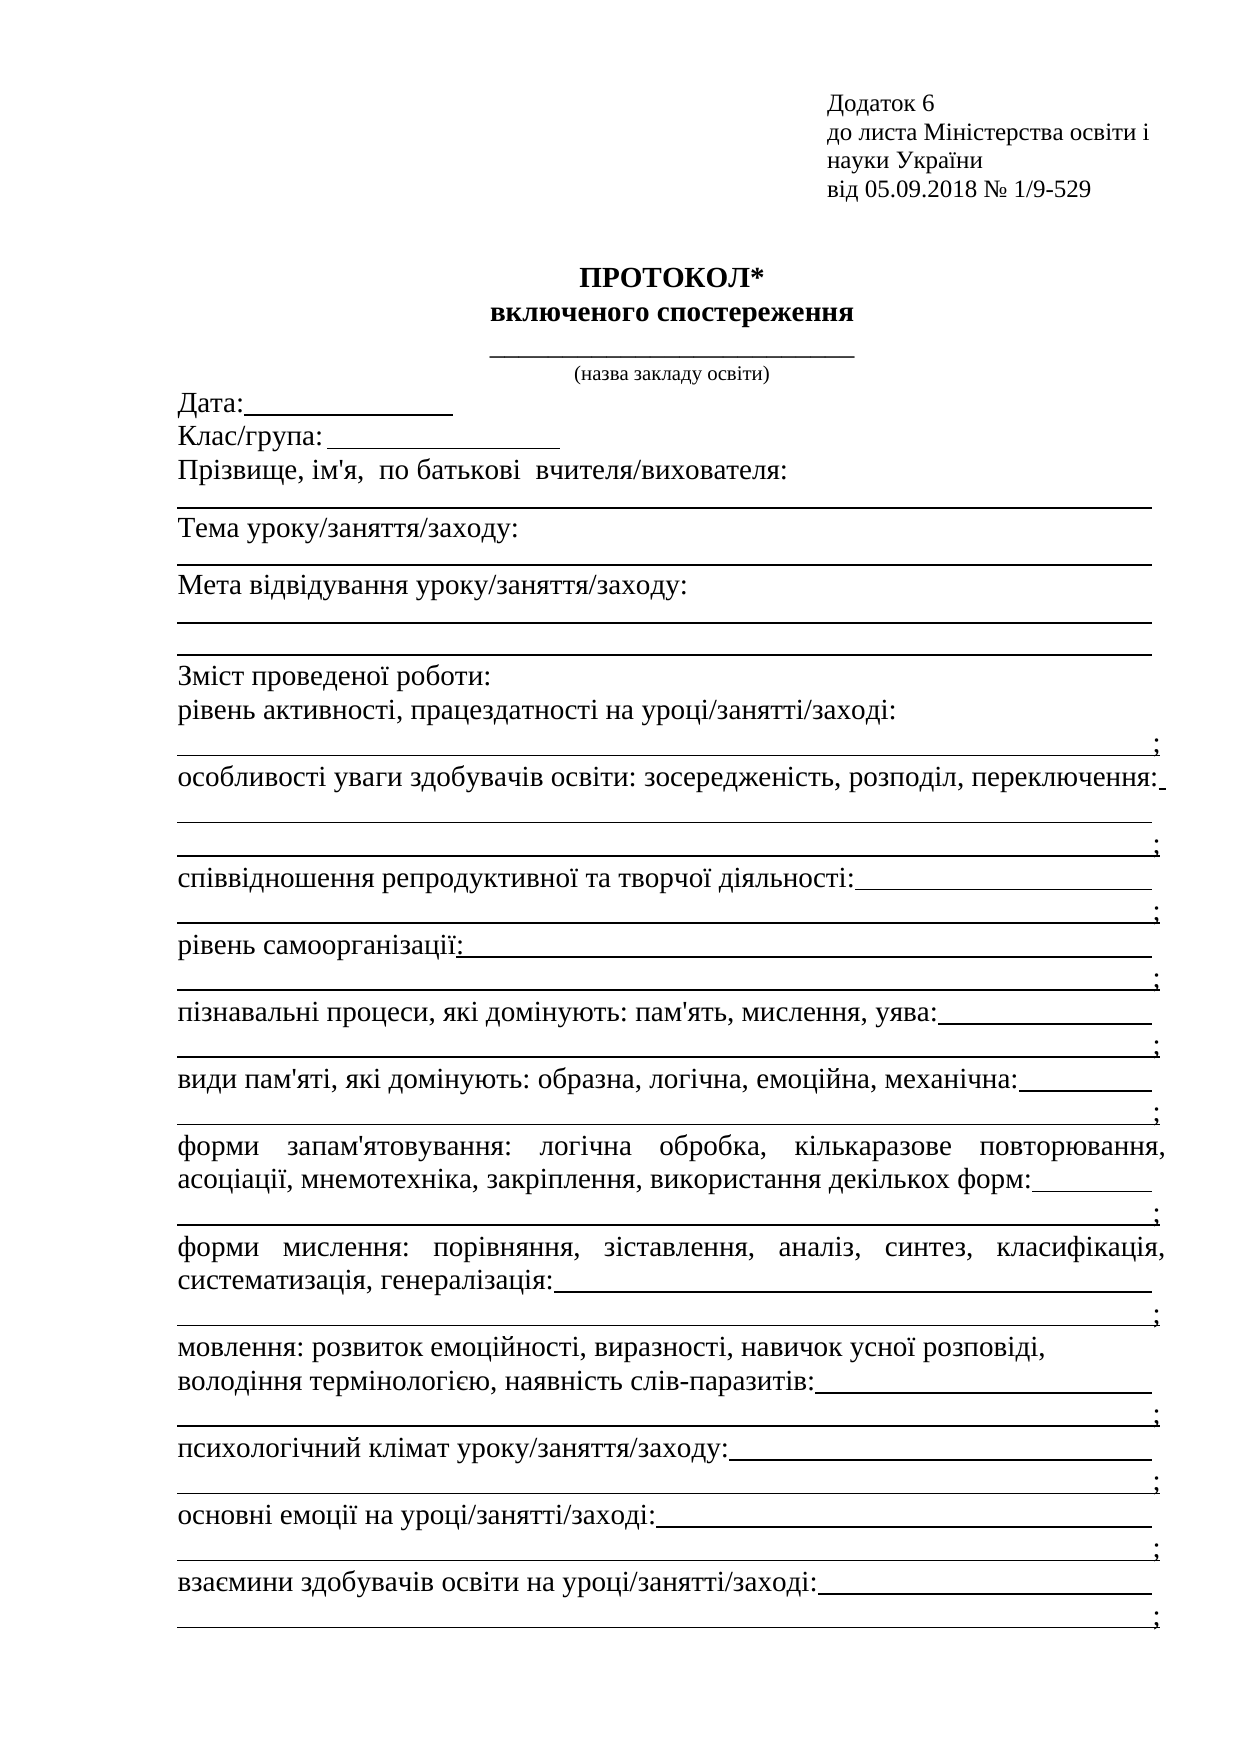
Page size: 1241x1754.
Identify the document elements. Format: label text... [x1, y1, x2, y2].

text Зміст проведеної роботи: [177, 658, 1167, 692]
text від 05.09.2018 № 1/9-529 [827, 174, 1167, 203]
text (назва закладу освіти) [177, 361, 1167, 385]
text Дата: [177, 385, 1167, 418]
text _________________________ [177, 327, 1167, 361]
text рівень активності, працездатності на уроці/занятті/заході: [177, 692, 1167, 726]
text види пам'яті, які домінують: образна, логічна, емоційна, механічна: ; [177, 1061, 1167, 1128]
text мовлення: розвиток емоційності, виразності, навичок усної розповіді, володіння термінологією, наявність слів-паразитів: ; [177, 1329, 1167, 1430]
text Клас/група: [177, 418, 1167, 452]
text до листа Міністерства освіти і [827, 117, 1167, 145]
text основні емоції на уроці/занятті/заході: ; [177, 1497, 1167, 1564]
text психологічний клімат уроку/заняття/заходу: ; [177, 1430, 1167, 1497]
text включеного спостереження [177, 294, 1167, 327]
text пізнавальні процеси, які домінують: пам'ять, мислення, уява: ; [177, 994, 1167, 1061]
text Прізвище, ім'я, по батькові вчителя/вихователя: [177, 452, 1167, 486]
text взаємини здобувачів освіти на уроці/занятті/заході: ; [177, 1564, 1167, 1631]
text Мета відвідування уроку/заняття/заходу: [177, 567, 1167, 601]
text особливості уваги здобувачів освіти: зосередженість, розподіл, переключення: ; [177, 759, 1167, 860]
text рівень самоорганізації: ; [177, 927, 1167, 994]
text науки України [827, 145, 1167, 174]
text Додаток 6 [753, 88, 1167, 117]
text Тема уроку/заняття/заходу: [177, 510, 1167, 543]
text форми мислення: порівняння, зіставлення, аналіз, синтез, класифікація, систематизація, генералізація: ; [177, 1229, 1167, 1329]
text співвідношення репродуктивної та творчої діяльності: ; [177, 860, 1167, 927]
text ; [177, 726, 1167, 759]
text ПРОТОКОЛ* [177, 260, 1167, 294]
text форми запам'ятовування: логічна обробка, кількаразове повторювання, асоціації, мнемотехніка, закріплення, використання декількох форм: ; [177, 1128, 1167, 1229]
